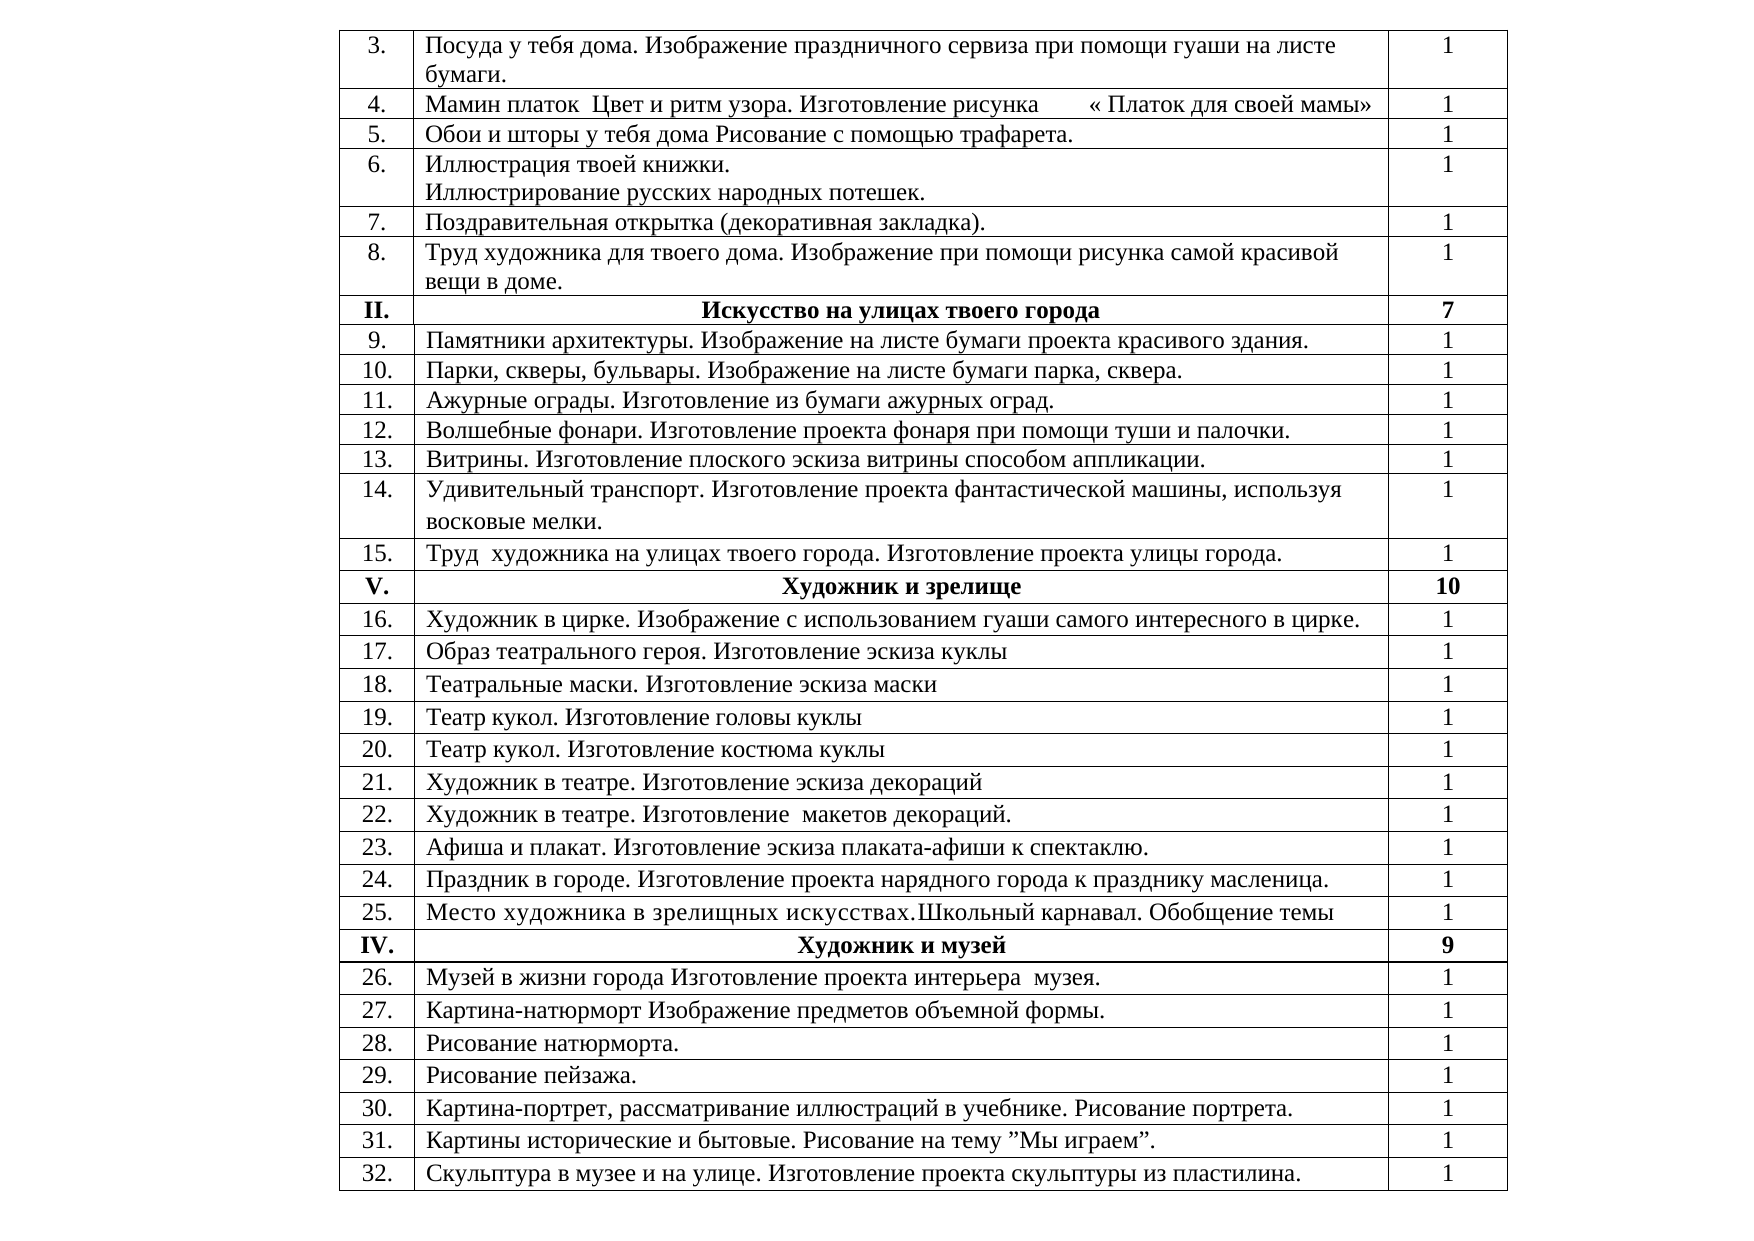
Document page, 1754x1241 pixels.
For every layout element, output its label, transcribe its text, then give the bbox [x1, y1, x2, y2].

table_cell Труд художника на улицах твоего города. Изготовление проекта улицы города. [415, 539, 1388, 570]
table_cell 1 [1389, 1158, 1507, 1189]
table_cell 7 [1389, 296, 1507, 324]
table_cell 10. [340, 355, 414, 384]
table_cell 1 [1389, 119, 1507, 148]
table_cell 9 [1389, 930, 1507, 961]
table_cell Витрины. Изготовление плоского эскиза витрины способом аппликации. [415, 445, 1388, 473]
table_cell 29. [340, 1060, 414, 1092]
table_cell Памятники архитектуры. Изображение на листе бумаги проекта красивого здания. [415, 325, 1388, 354]
table_cell 31. [340, 1125, 414, 1157]
table_cell 1 [1389, 604, 1507, 635]
table_cell Театральные маски. Изготовление эскиза маски [415, 669, 1388, 701]
table_cell 11. [340, 385, 414, 414]
table_cell Мамин платок Цвет и ритм узора. Изготовление рисунка « Платок для своей мамы» [414, 89, 1388, 118]
table_cell 22. [340, 799, 414, 831]
table_cell 1 [1389, 832, 1507, 863]
table_cell 1 [1389, 355, 1507, 384]
table_cell 14. [340, 474, 414, 537]
table_cell Картина-натюрморт Изображение предметов объемной формы. [415, 995, 1388, 1027]
table_cell 1 [1389, 1060, 1507, 1092]
table_cell V. [340, 571, 414, 603]
table_cell 1 [1389, 207, 1507, 236]
table_cell 8. [340, 237, 413, 294]
table_cell Рисование натюрморта. [415, 1028, 1388, 1059]
table_cell 1 [1389, 1093, 1507, 1124]
table_cell Художник и музей [415, 930, 1388, 961]
table_cell Картины исторические и бытовые. Рисование на тему ”Мы играем”. [415, 1125, 1388, 1157]
table_cell Искусство на улицах твоего города [414, 296, 1388, 324]
table_cell II. [340, 296, 413, 324]
table_cell 1 [1389, 897, 1507, 929]
table_cell 1 [1389, 1125, 1507, 1157]
table_cell 12. [340, 415, 414, 443]
table_cell Труд художника для твоего дома. Изображение при помощи рисунка самой красивой вещи в доме. [414, 237, 1388, 294]
table_cell 27. [340, 995, 414, 1027]
table_cell Музей в жизни города Изготовление проекта интерьера музея. [415, 963, 1388, 994]
table_cell 10 [1389, 571, 1507, 603]
table_cell 1 [1389, 31, 1507, 88]
table_cell Поздравительная открытка (декоративная закладка). [414, 207, 1388, 236]
table_cell 19. [340, 702, 414, 733]
table_cell 16. [340, 604, 414, 635]
table_cell Ажурные ограды. Изготовление из бумаги ажурных оград. [415, 385, 1388, 414]
table_cell 1 [1389, 474, 1507, 537]
table_cell Место художника в зрелищных искусствах.Школьный карнавал. Обобщение темы [415, 897, 1388, 929]
table_cell 28. [340, 1028, 414, 1059]
table_cell Посуда у тебя дома. Изображение праздничного сервиза при помощи гуаши на листе бумаги. [414, 31, 1388, 88]
table_cell 1 [1389, 149, 1507, 206]
table_cell 1 [1389, 237, 1507, 294]
table_cell 1 [1389, 385, 1507, 414]
table_cell 1 [1389, 539, 1507, 570]
table_cell Картина-портрет, рассматривание иллюстраций в учебнике. Рисование портрета. [415, 1093, 1388, 1124]
table_cell Праздник в городе. Изготовление проекта нарядного города к празднику масленица. [415, 865, 1388, 896]
table_cell Удивительный транспорт. Изготовление проекта фантастической машины, используя восковые мелки. [415, 474, 1388, 537]
table_cell 9. [340, 325, 414, 354]
table_cell Волшебные фонари. Изготовление проекта фонаря при помощи туши и палочки. [415, 415, 1388, 443]
table_cell 1 [1389, 636, 1507, 668]
table_cell 30. [340, 1093, 414, 1124]
table_cell 1 [1389, 995, 1507, 1027]
table_cell 1 [1389, 445, 1507, 473]
table_cell Афиша и плакат. Изготовление эскиза плаката-афиши к спектаклю. [415, 832, 1388, 863]
table_cell 7. [340, 207, 413, 236]
table_cell IV. [340, 930, 414, 961]
table_cell Скульптура в музее и на улице. Изготовление проекта скульптуры из пластилина. [415, 1158, 1388, 1189]
table_cell Художник и зрелище [415, 571, 1388, 603]
table_cell 5. [340, 119, 413, 148]
table_cell Образ театрального героя. Изготовление эскиза куклы [415, 636, 1388, 668]
table_cell Художник в цирке. Изображение с использованием гуаши самого интересного в цирке. [415, 604, 1388, 635]
table_cell 1 [1389, 865, 1507, 896]
table_cell Парки, скверы, бульвары. Изображение на листе бумаги парка, сквера. [415, 355, 1388, 384]
table_cell 18. [340, 669, 414, 701]
table_cell 3. [340, 31, 413, 88]
table_cell Театр кукол. Изготовление головы куклы [415, 702, 1388, 733]
table_cell 1 [1389, 1028, 1507, 1059]
table_cell 1 [1389, 767, 1507, 798]
table_cell 13. [340, 445, 414, 473]
table_cell 4. [340, 89, 413, 118]
table_cell 15. [340, 539, 414, 570]
table_cell 1 [1389, 702, 1507, 733]
table_cell 24. [340, 865, 414, 896]
table_cell Обои и шторы у тебя дома Рисование с помощью трафарета. [414, 119, 1388, 148]
table_cell 1 [1389, 669, 1507, 701]
table_cell 26. [340, 963, 414, 994]
table_cell Театр кукол. Изготовление костюма куклы [415, 734, 1388, 766]
table_cell 21. [340, 767, 414, 798]
table_cell 32. [340, 1158, 414, 1189]
table_cell 20. [340, 734, 414, 766]
table_cell 1 [1389, 325, 1507, 354]
table_cell 1 [1389, 963, 1507, 994]
table_cell 17. [340, 636, 414, 668]
table_cell Рисование пейзажа. [415, 1060, 1388, 1092]
table_cell 23. [340, 832, 414, 863]
table_cell Иллюстрация твоей книжки. Иллюстрирование русских народных потешек. [414, 149, 1388, 206]
table_cell 1 [1389, 89, 1507, 118]
table_cell 1 [1389, 799, 1507, 831]
table_cell 1 [1389, 415, 1507, 443]
table_cell Художник в театре. Изготовление макетов декораций. [415, 799, 1388, 831]
table_cell 6. [340, 149, 413, 206]
table_cell Художник в театре. Изготовление эскиза декораций [415, 767, 1388, 798]
table_cell 25. [340, 897, 414, 929]
table_cell 1 [1389, 734, 1507, 766]
